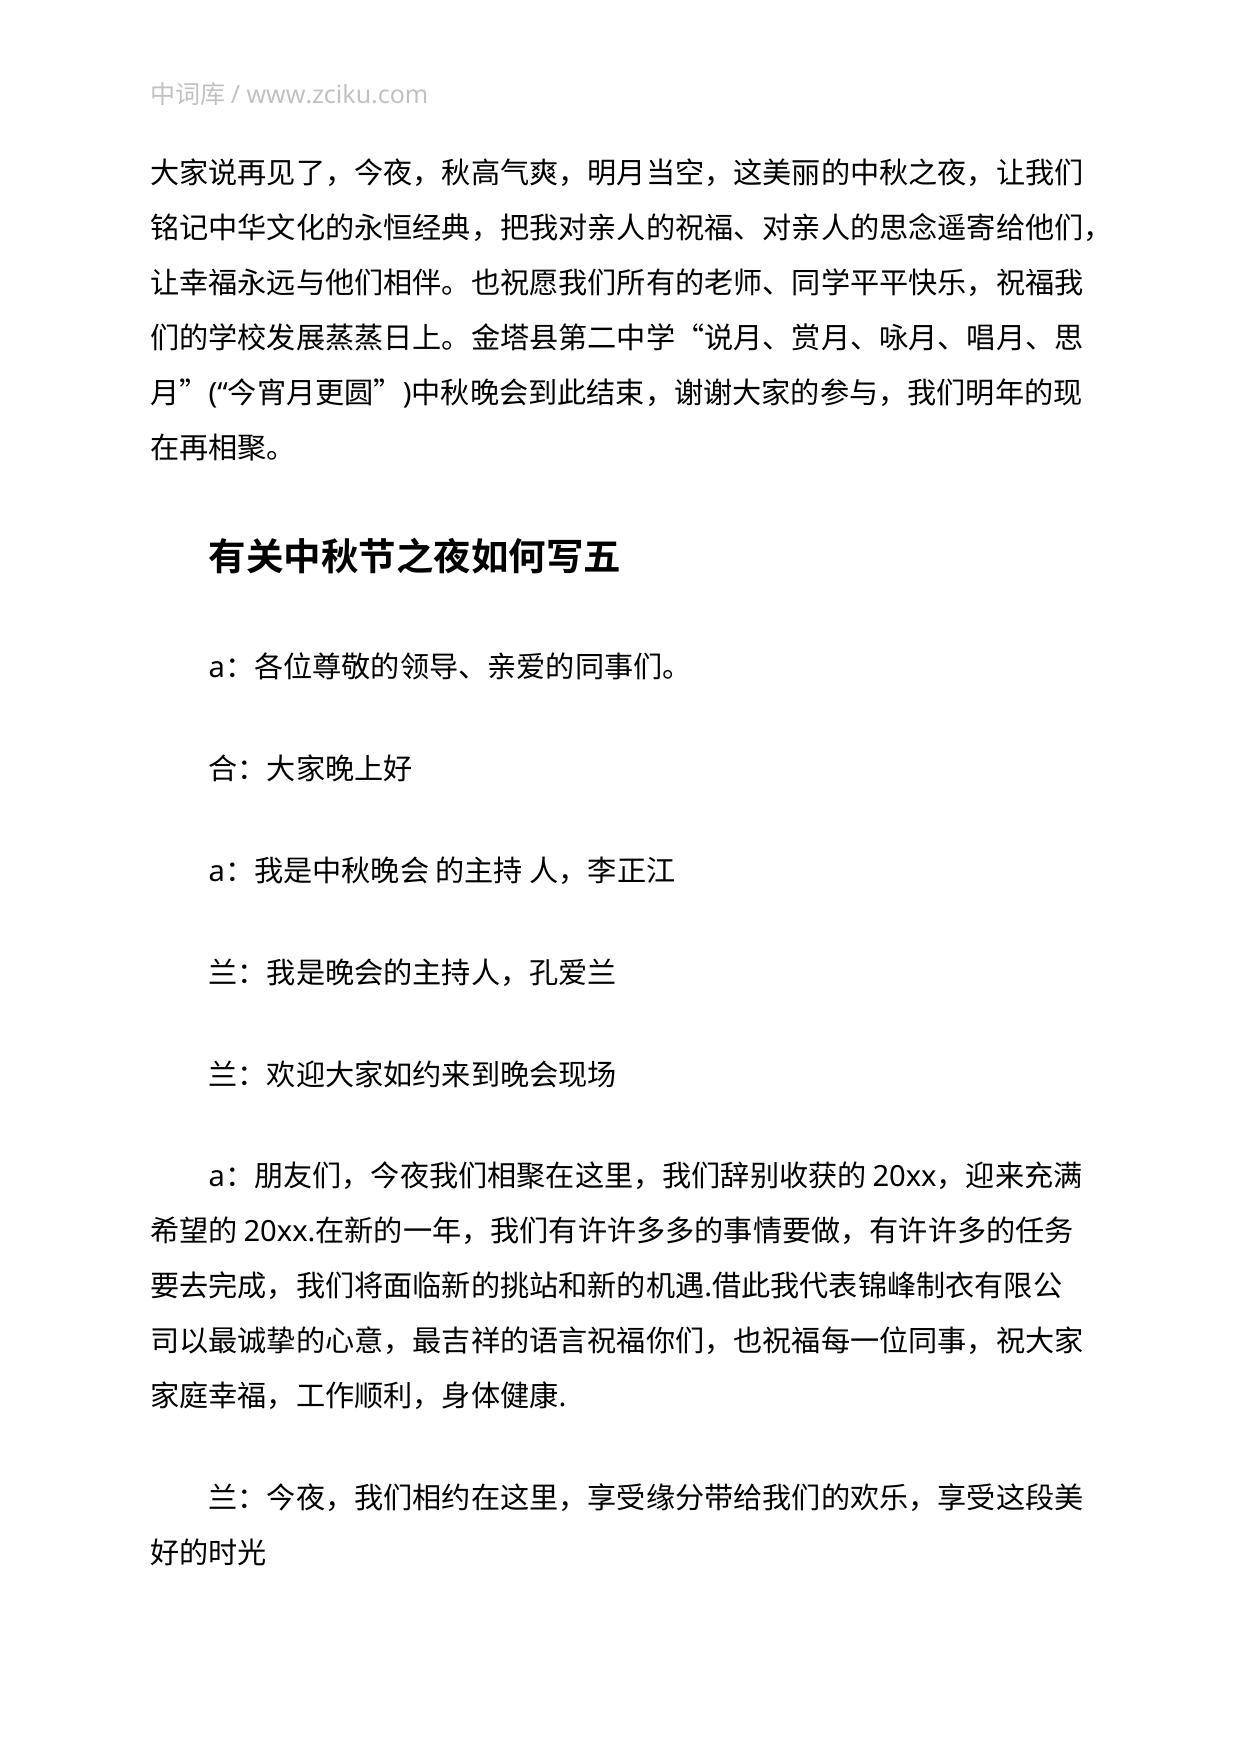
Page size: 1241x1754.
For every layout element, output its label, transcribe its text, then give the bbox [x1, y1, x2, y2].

text 兰：我是晚会的主持人，孔爱兰 [150, 949, 1090, 992]
text 合：大家晚上好 [150, 746, 1090, 788]
text a：朋友们，今夜我们相聚在这里，我们辞别收获的20xx，迎来充满希望的20xx.在新的一年，我们有许许多多的事情要做，有许许多的任务要去完成，我们将面临新的挑站和新的机遇.借此我代表锦峰制衣有限公司以最诚挚的心意，最吉祥的语言祝福你们，也祝福每一位同事，祝大家家庭幸福，工作顺利，身体健康. [150, 1153, 1090, 1415]
text a：各位尊敬的领导、亲爱的同事们。 [150, 644, 1090, 686]
text 兰：欢迎大家如约来到晚会现场 [150, 1051, 1090, 1093]
text 兰：今夜，我们相约在这里，享受缘分带给我们的欢乐，享受这段美好的时光 [150, 1475, 1090, 1572]
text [150, 150, 1090, 467]
text 有关中秋节之夜如何写五 [150, 526, 1090, 581]
text a：我是中秋晚会 的主持 人，李正江 [150, 847, 1090, 890]
